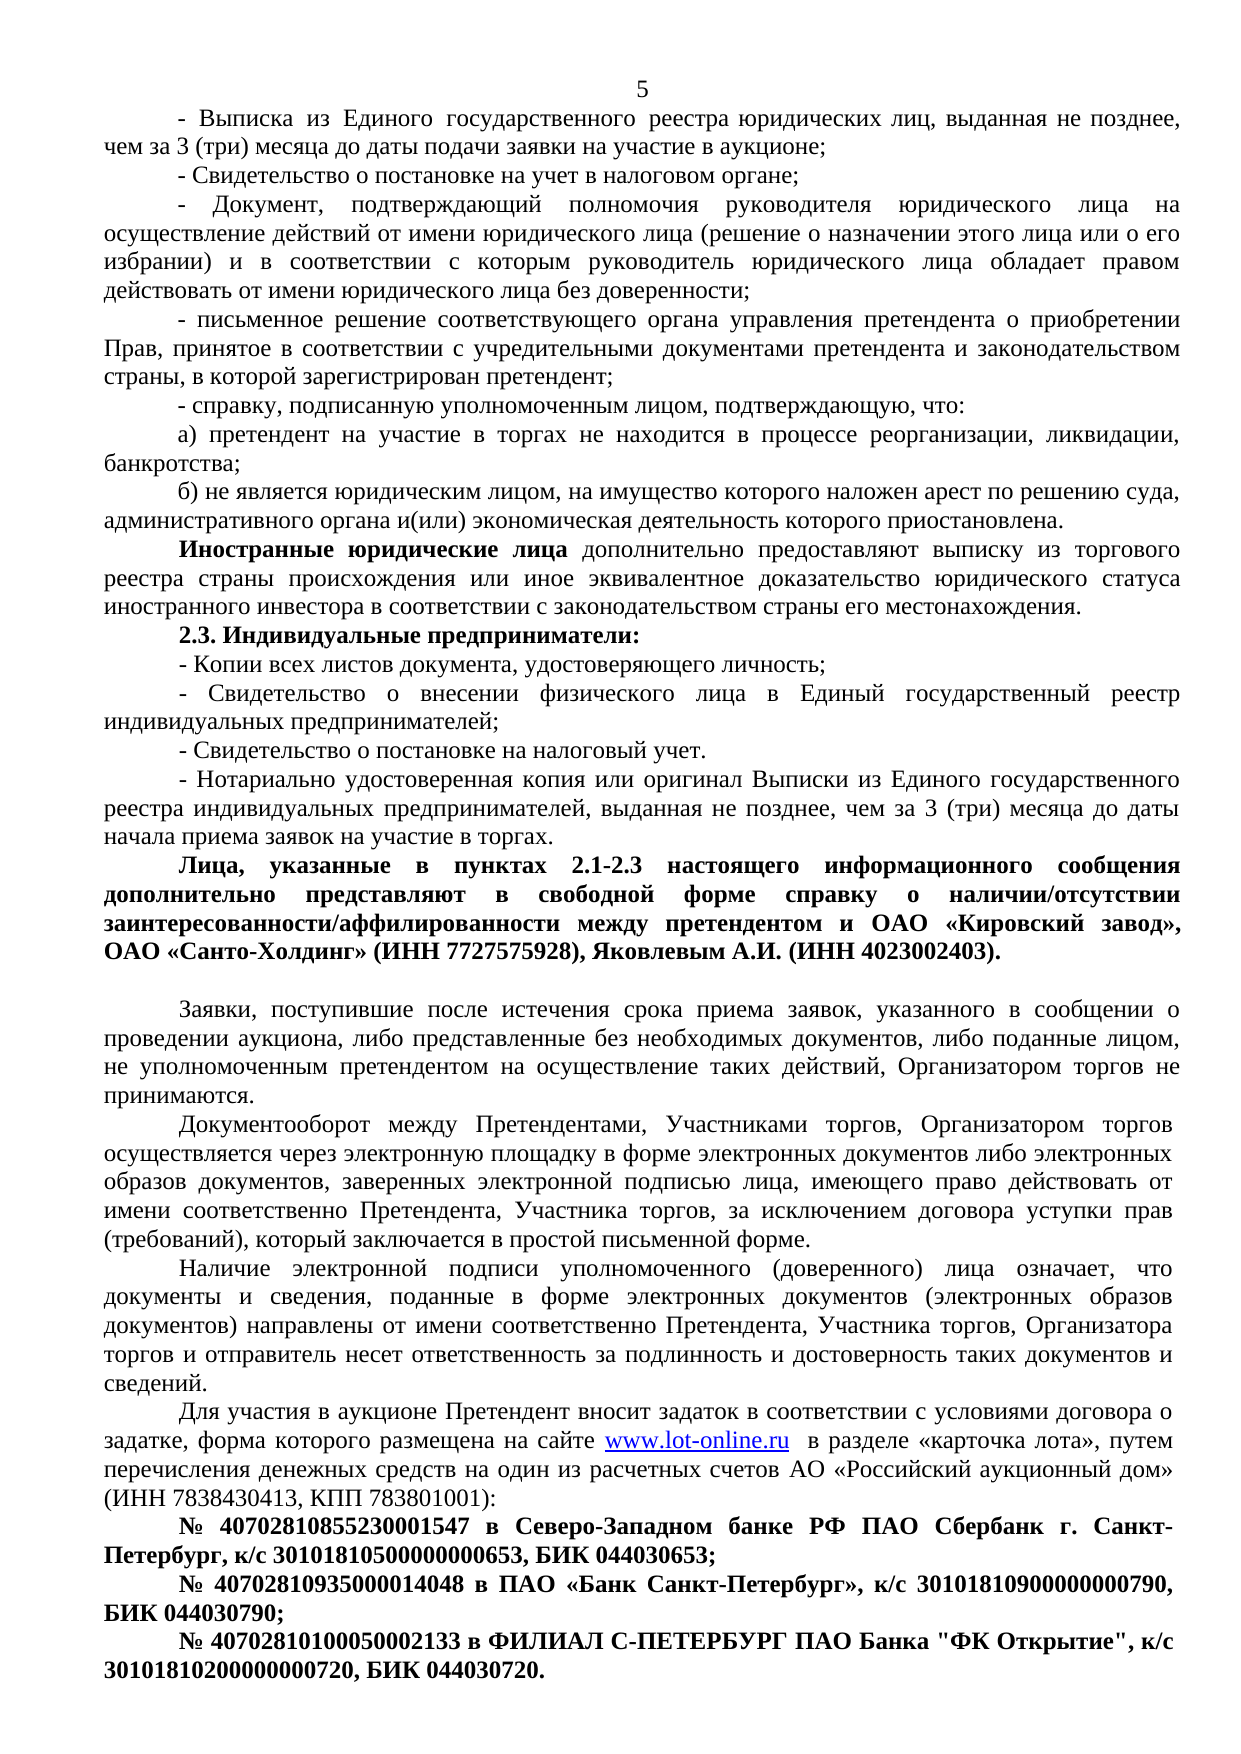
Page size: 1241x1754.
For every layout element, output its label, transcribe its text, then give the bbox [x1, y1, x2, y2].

text Документооборот между Претендентами, Участниками торгов, Организатором торгов осуществляется через электронную площадку в форме электронных документов либо электронных образов документов, заверенных электронной подписью лица, имеющего право действовать от имени соответственно Претендента, Участника торгов, за исключением договора уступки прав (требований), который заключается в простой письменной форме. [103, 1109, 1174, 1253]
text а) претендент на участие в торгах не находится в процессе реорганизации, ликвидации, банкротства; [103, 419, 1181, 476]
text - Нотариально удостоверенная копия или оригинал Выписки из Единого государственного реестра индивидуальных предпринимателей, выданная не позднее, чем за 3 (три) месяца до даты начала приема заявок на участие в торгах. [103, 764, 1181, 850]
text 2.3. Индивидуальные предприниматели: [103, 620, 1181, 649]
text № 40702810935000014048 в ПАО «Банк Санкт-Петербург», к/с 30101810900000000790, БИК 044030790; [103, 1569, 1174, 1626]
text № 40702810855230001547 в Северо-Западном банке РФ ПАО Сбербанк г. Санкт-Петербург, к/с 30101810500000000653, БИК 044030653; [103, 1511, 1174, 1569]
text - Документ, подтверждающий полномочия руководителя юридического лица на осуществление действий от имени юридического лица (решение о назначении этого лица или о его избрании) и в соответствии с которым руководитель юридического лица обладает правом действовать от имени юридического лица без доверенности; [103, 189, 1181, 304]
text - Свидетельство о постановке на учет в налоговом органе; [103, 160, 1181, 189]
text - Копии всех листов документа, удостоверяющего личность; [103, 649, 1181, 678]
text Заявки, поступившие после истечения срока приема заявок, указанного в сообщении о проведении аукциона, либо представленные без необходимых документов, либо поданные лицом, не уполномоченным претендентом на осуществление таких действий, Организатором торгов не принимаются. [103, 994, 1181, 1109]
text - письменное решение соответствующего органа управления претендента о приобретении Прав, принятое в соответствии с учредительными документами претендента и законодательством страны, в которой зарегистрирован претендент; [103, 304, 1181, 390]
text № 40702810100050002133 в ФИЛИАЛ С-ПЕТЕРБУРГ ПАО Банка "ФК Открытие", к/с 30101810200000000720, БИК 044030720. [103, 1626, 1174, 1684]
text Лица, указанные в пунктах 2.1-2.3 настоящего информационного сообщения дополнительно представляют в свободной форме справку о наличии/отсутствии заинтересованности/аффилированности между претендентом и ОАО «Кировский завод», ОАО «Санто-Холдинг» (ИНН 7727575928), Яковлевым А.И. (ИНН 4023002403). [103, 850, 1181, 965]
text Иностранные юридические лица дополнительно предоставляют выписку из торгового реестра страны происхождения или иное эквивалентное доказательство юридического статуса иностранного инвестора в соответствии с законодательством страны его местонахождения. [103, 534, 1181, 620]
text - Выписка из Единого государственного реестра юридических лиц, выданная не позднее, чем за 3 (три) месяца до даты подачи заявки на участие в аукционе; [103, 103, 1181, 160]
text б) не является юридическим лицом, на имущество которого наложен арест по решению суда, административного органа и(или) экономическая деятельность которого приостановлена. [103, 476, 1181, 534]
text Наличие электронной подписи уполномоченного (доверенного) лица означает, что документы и сведения, поданные в форме электронных документов (электронных образов документов) направлены от имени соответственно Претендента, Участника торгов, Организатора торгов и отправитель несет ответственность за подлинность и достоверность таких документов и сведений. [103, 1253, 1174, 1396]
text - Свидетельство о внесении физического лица в Единый государственный реестр индивидуальных предпринимателей; [103, 678, 1181, 735]
text - справку, подписанную уполномоченным лицом, подтверждающую, что: [103, 390, 1181, 419]
text Для участия в аукционе Претендент вносит задаток в соответствии с условиями договора о задатке, форма которого размещена на сайте www.lot-online.ru в разделе «карточка лота», путем перечисления денежных средств на один из расчетных счетов АО «Российский аукционный дом» (ИНН 7838430413, КПП 783801001): [103, 1396, 1174, 1511]
text - Свидетельство о постановке на налоговый учет. [103, 735, 1181, 764]
